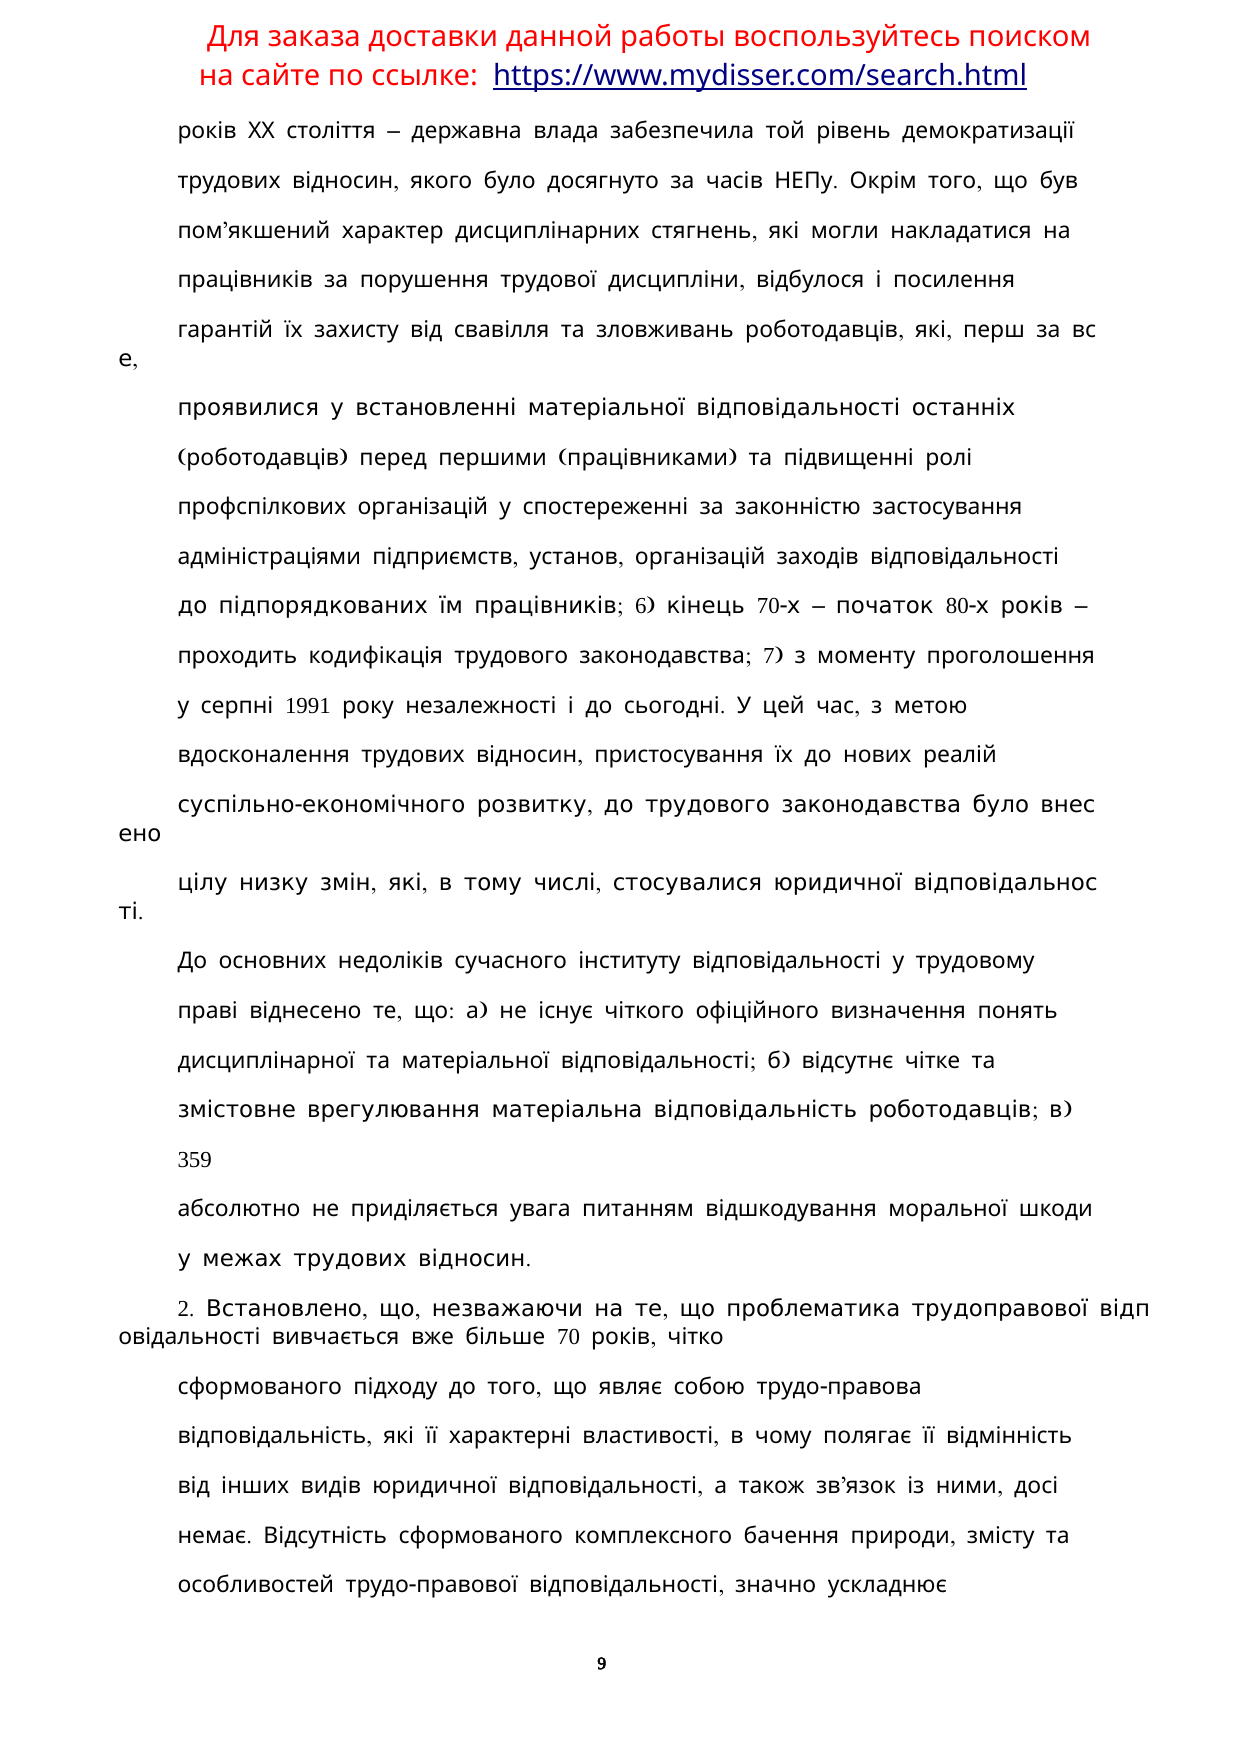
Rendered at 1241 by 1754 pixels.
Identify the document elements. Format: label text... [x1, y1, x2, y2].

text сформованогопідходудотогощоявляєсобоютрудоправова [118, 1370, 1107, 1399]
text Встановленощонезважаючинатещопроблематикатрудоправовоївідповідальностівивчаєтьсявжебільшероківчітко [118, 1292, 1107, 1349]
text цілунизкузміняківтомучислістосувалисяюридичноївідповідальності [118, 867, 1107, 924]
text умежахтрудовихвідносин [118, 1242, 1107, 1271]
text дисциплінарноїтаматеріальноївідповідальностібвідсутнєчіткета [118, 1044, 1107, 1073]
text пом’якшенийхарактердисциплінарнихстягненьякімоглинакладатисяна [118, 214, 1107, 243]
text усерпнірокунезалежностіідосьогодніУцейчасзметою [118, 689, 1107, 718]
text адміністраціямипідприємствустановорганізаційзаходіввідповідальності [118, 540, 1107, 569]
text трудовихвідносинякогобулодосягнутозачасівНЕПуОкрімтогощобув [118, 164, 1107, 193]
text проходитькодифікаціятрудовогозаконодавствазмоментупроголошення [118, 639, 1107, 668]
text відповідальністьякіїїхарактернівластивостівчомуполягаєїївідмінність [118, 1420, 1107, 1449]
text змістовневрегулюванняматеріальнавідповідальністьроботодавцівв [118, 1094, 1107, 1122]
text роботодавцівпередпершимипрацівникамитапідвищенніролі [118, 441, 1107, 470]
text особливостейтрудоправовоївідповідальностізначноускладнює [118, 1569, 1107, 1597]
text правівіднесенотещоанеіснуєчіткогоофіційноговизначенняпонять [118, 994, 1107, 1023]
text профспілковихорганізаційуспостереженнізазаконністюзастосування [118, 491, 1107, 519]
text роківХХстоліття–державнавладазабезпечилатойрівеньдемократизації [118, 115, 1107, 144]
text абсолютнонеприділяєтьсяувагапитаннямвідшкодуванняморальноїшкоди [118, 1193, 1107, 1222]
text вдосконаленнятрудовихвідносинпристосуванняїхдоновихреалій [118, 739, 1107, 767]
text  [118, 1143, 1107, 1172]
text працівниківзапорушеннятрудовоїдисциплінивідбулосяіпосилення [118, 264, 1107, 292]
text Доосновнихнедоліківсучасногоінститутувідповідальностіутрудовому [118, 945, 1107, 974]
text немаєВідсутністьсформованогокомплексногобаченняприродизмістута [118, 1519, 1107, 1548]
text проявилисяувстановленніматеріальноївідповідальностіостанніх [118, 392, 1107, 420]
text гарантійїхзахистувідсвавіллятазловживаньроботодавцівякіпершзавсе [118, 313, 1107, 371]
text допідпорядкованихїмпрацівниківкінецьх–початокхроків– [118, 590, 1107, 619]
text відіншихвидівюридичноївідповідальностіатакожзв’язокізнимидосі [118, 1469, 1107, 1498]
text суспільноекономічногорозвиткудотрудовогозаконодавствабуловнесено [118, 788, 1107, 846]
